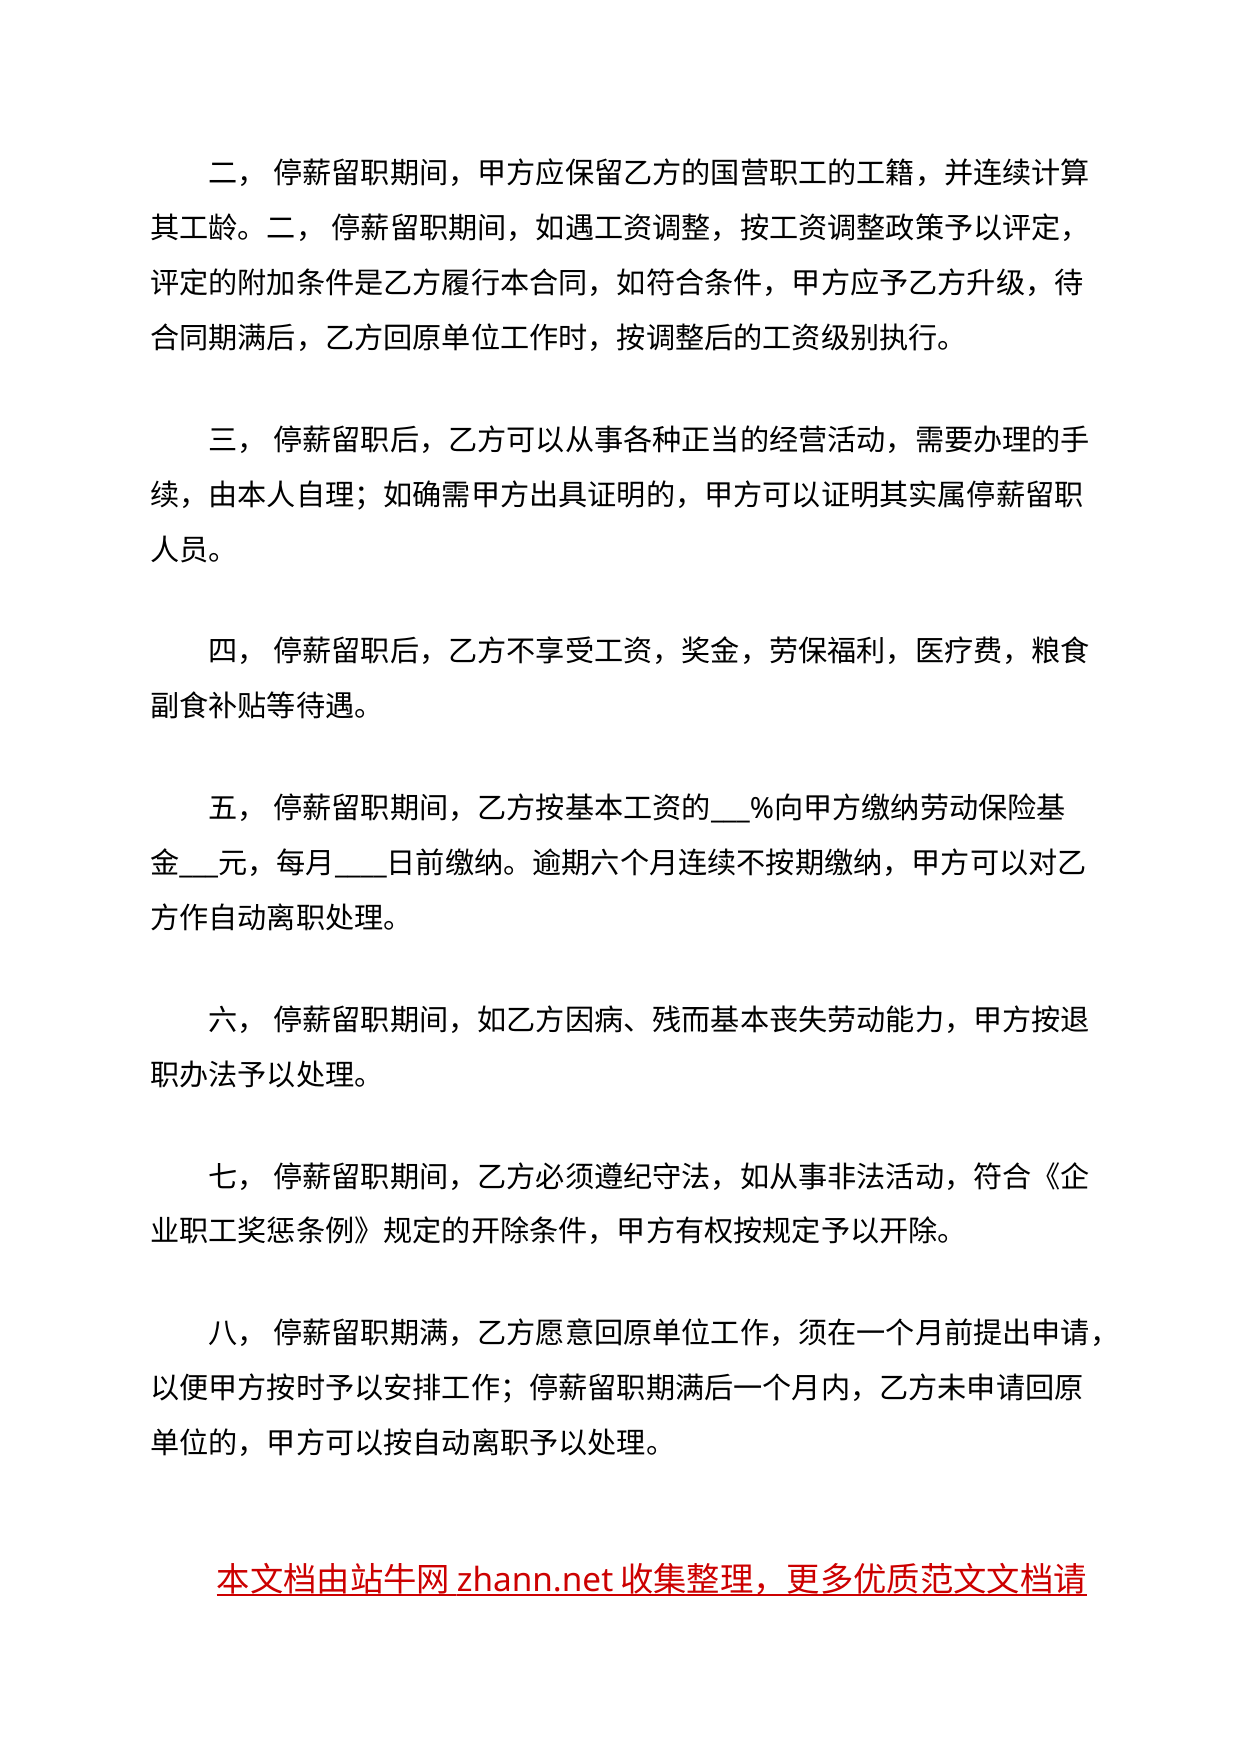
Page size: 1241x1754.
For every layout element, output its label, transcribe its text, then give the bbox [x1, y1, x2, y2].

text 四， 停薪留职后，乙方不享受工资，奖金，劳保福利，医疗费，粮食副食补贴等待遇。 [150, 628, 1090, 725]
text 二， 停薪留职期间，甲方应保留乙方的国营职工的工籍，并连续计算其工龄。二， 停薪留职期间，如遇工资调整，按工资调整政策予以评定，评定的附加条件是乙方履行本合同，如符合条件，甲方应予乙方升级，待合同期满后，乙方回原单位工作时，按调整后的工资级别执行。 [150, 150, 1090, 357]
text 七， 停薪留职期间，乙方必须遵纪守法，如从事非法活动，符合《企业职工奖惩条例》规定的开除条件，甲方有权按规定予以开除。 [150, 1153, 1090, 1250]
text 三， 停薪留职后，乙方可以从事各种正当的经营活动，需要办理的手续，由本人自理；如确需甲方出具证明的，甲方可以证明其实属停薪留职人员。 [150, 416, 1090, 568]
text 五， 停薪留职期间，乙方按基本工资的___%向甲方缴纳劳动保险基金___元，每月____日前缴纳。逾期六个月连续不按期缴纳，甲方可以对乙方作自动离职处理。 [150, 785, 1090, 937]
text 六， 停薪留职期间，如乙方因病、残而基本丧失劳动能力，甲方按退职办法予以处理。 [150, 996, 1090, 1094]
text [150, 1553, 1090, 1601]
text 八， 停薪留职期满，乙方愿意回原单位工作，须在一个月前提出申请，以便甲方按时予以安排工作；停薪留职期满后一个月内，乙方未申请回原单位的，甲方可以按自动离职予以处理。 [150, 1310, 1090, 1462]
